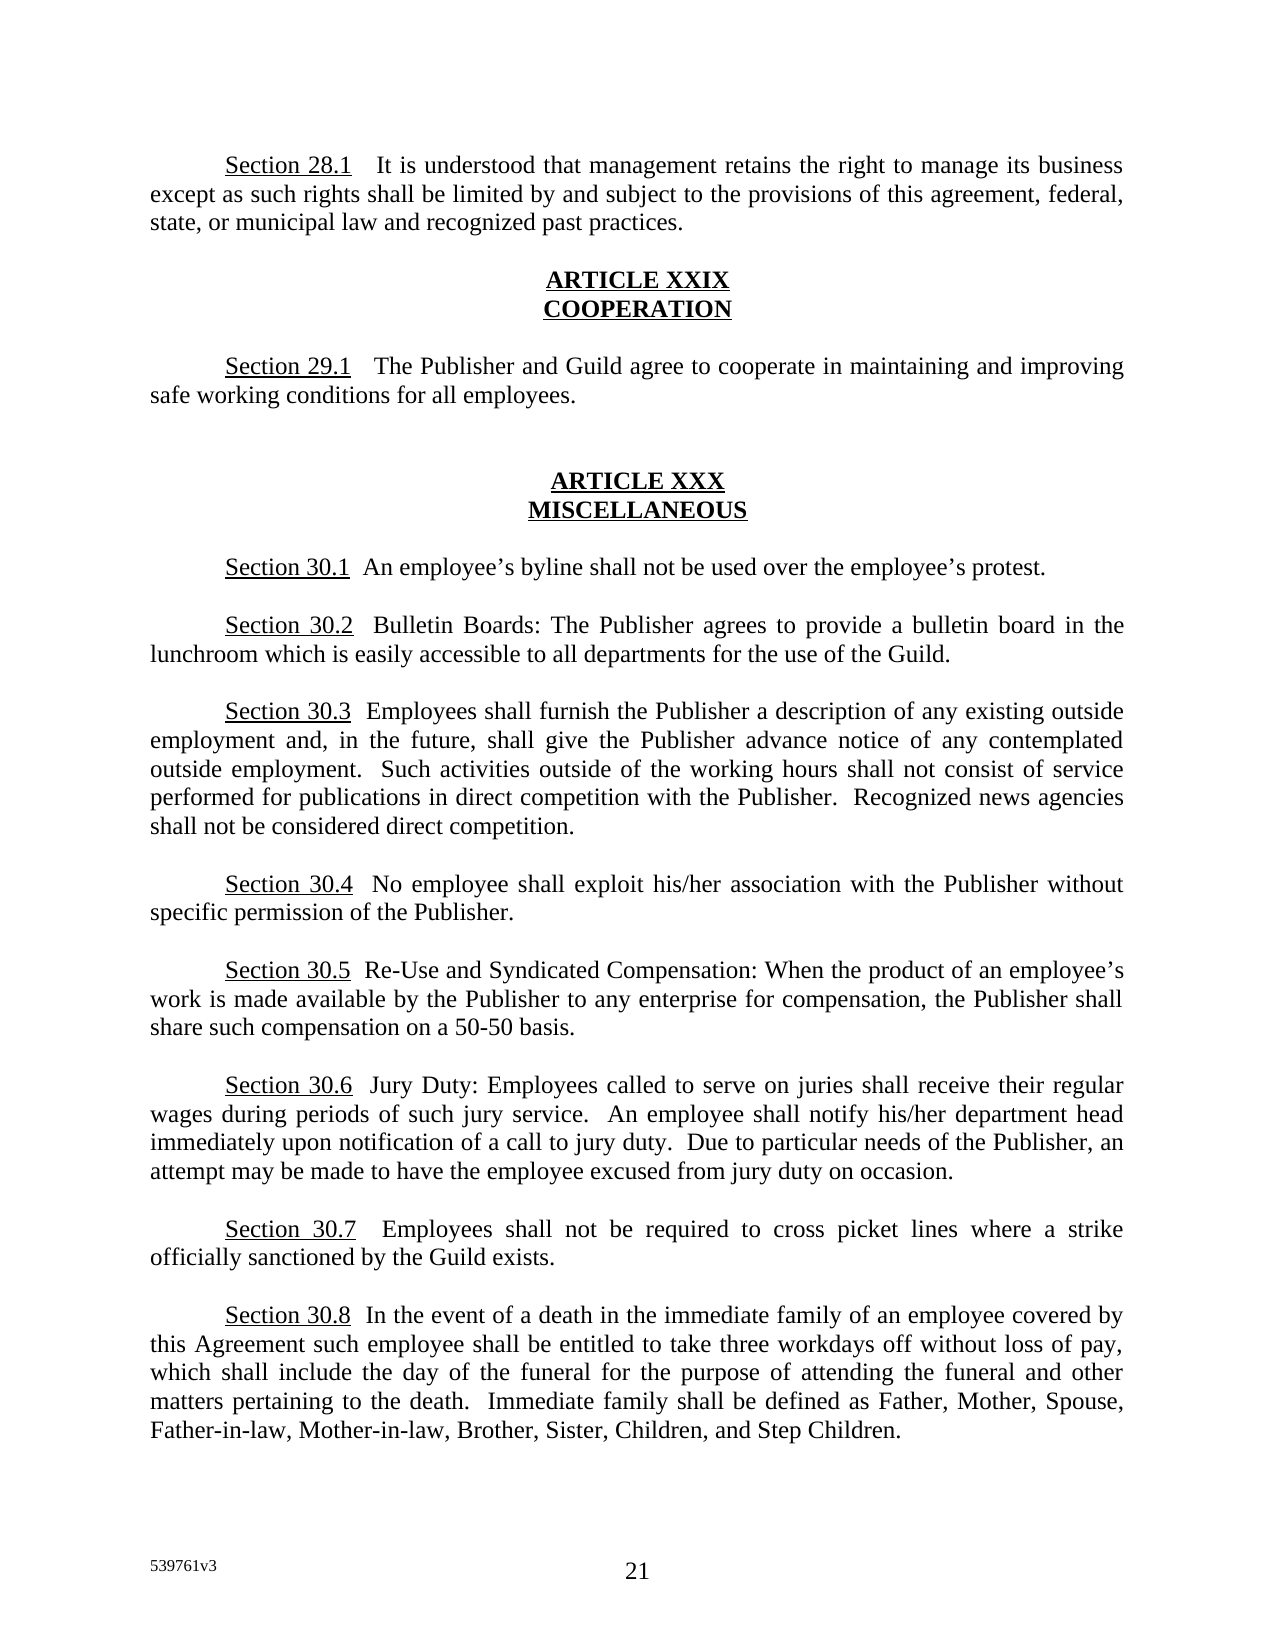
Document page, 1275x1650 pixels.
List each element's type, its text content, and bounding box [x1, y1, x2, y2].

text Section 28.1 It is understood that management retains the right to manage its business except as such rights shall be limited by and subject to the provisions of this agreement, federal, state, or municipal law and recognized past practices. [150, 150, 1125, 236]
text Section 30.4 No employee shall exploit his/her association with the Publisher without specific permission of the Publisher. [150, 869, 1125, 926]
text Section 30.8 In the event of a death in the immediate family of an employee covered by this Agreement such employee shall be entitled to take three workdays off without loss of pay, which shall include the day of the funeral for the purpose of attending the funeral and other matters pertaining to the death. Immediate family shall be defined as Father, Mother, Spouse, Father-in-law, Mother-in-law, Brother, Sister, Children, and Step Children. [150, 1300, 1125, 1444]
text ARTICLE XXIX [150, 265, 1125, 294]
text Section 29.1 The Publisher and Guild agree to cooperate in maintaining and improving safe working conditions for all employees. [150, 351, 1125, 409]
text Section 30.5 Re-Use and Syndicated Compensation: When the product of an employee’s work is made available by the Publisher to any enterprise for compensation, the Publisher shall share such compensation on a 50-50 basis. [150, 955, 1125, 1041]
text COOPERATION [150, 294, 1125, 322]
text Section 30.6 Jury Duty: Employees called to serve on juries shall receive their regular wages during periods of such jury service. An employee shall notify his/her department head immediately upon notification of a call to jury duty. Due to particular needs of the Publisher, an attempt may be made to have the employee excused from jury duty on occasion. [150, 1070, 1125, 1185]
text MISCELLANEOUS [150, 495, 1125, 524]
text Section 30.3 Employees shall furnish the Publisher a description of any existing outside employment and, in the future, shall give the Publisher advance notice of any contemplated outside employment. Such activities outside of the working hours shall not consist of service performed for publications in direct competition with the Publisher. Recognized news agencies shall not be considered direct competition. [150, 696, 1125, 840]
text ARTICLE XXX [150, 466, 1125, 495]
text Section 30.1 An employee’s byline shall not be used over the employee’s protest. [150, 552, 1125, 581]
text Section 30.2 Bulletin Boards: The Publisher agrees to provide a bulletin board in the lunchroom which is easily accessible to all departments for the use of the Guild. [150, 610, 1125, 667]
text Section 30.7 Employees shall not be required to cross picket lines where a strike officially sanctioned by the Guild exists. [150, 1214, 1125, 1271]
